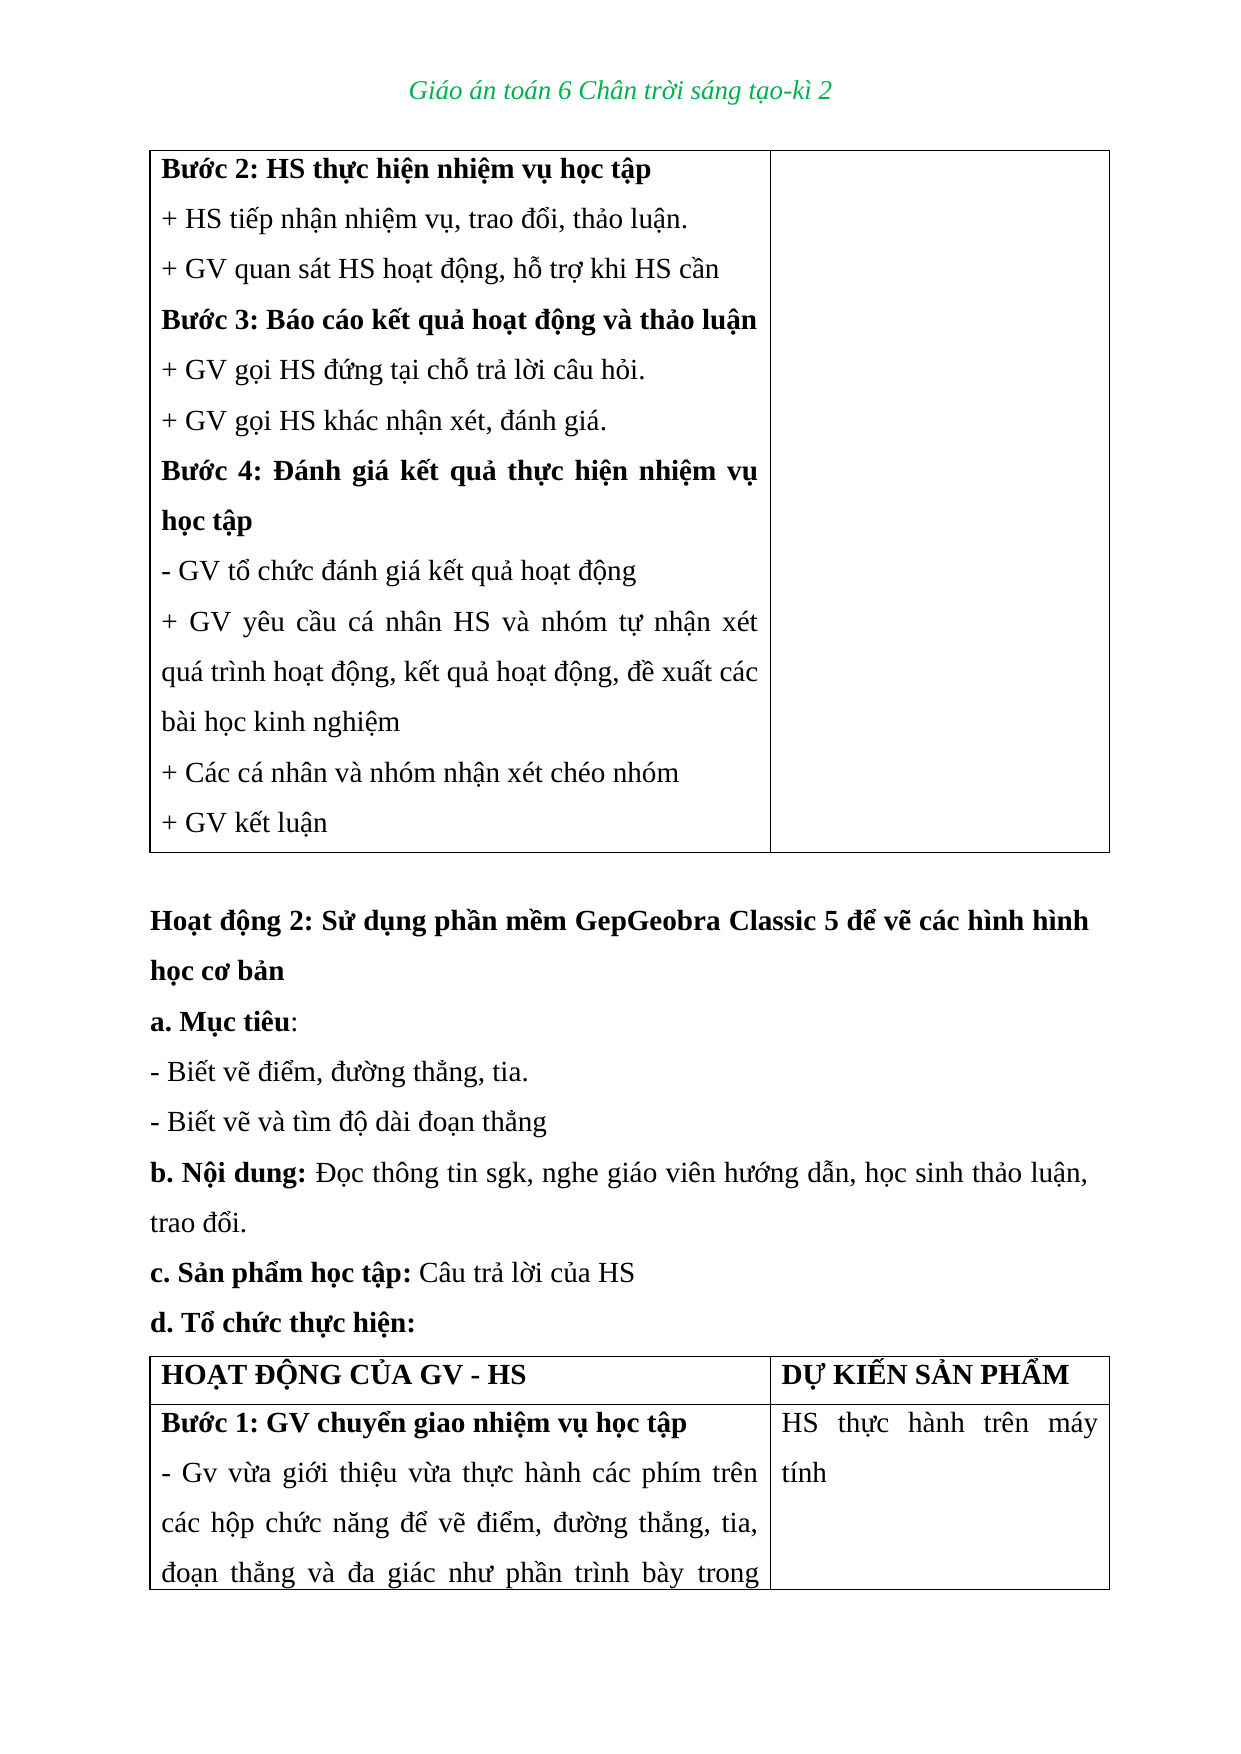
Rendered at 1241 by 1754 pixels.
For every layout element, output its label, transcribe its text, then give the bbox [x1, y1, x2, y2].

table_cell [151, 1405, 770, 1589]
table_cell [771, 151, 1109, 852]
text Hoạt động 2: Sử dụng phần mềm GepGeobra Classic 5 để vẽ các hình hình học cơ bản [150, 903, 1090, 987]
text b. Nội dung: Đọc thông tin sgk, nghe giáo viên hướng dẫn, học sinh thảo luận, trao đổi. [150, 1155, 1090, 1238]
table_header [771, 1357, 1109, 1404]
text - Biết vẽ điểm, đường thẳng, tia. [150, 1054, 1090, 1088]
text d. Tổ chức thực hiện: [150, 1306, 1090, 1339]
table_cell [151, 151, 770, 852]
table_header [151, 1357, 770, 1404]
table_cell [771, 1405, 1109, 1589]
text - Biết vẽ và tìm độ dài đoạn thẳng [150, 1104, 1090, 1138]
text a. Mục tiêu: [150, 1004, 1090, 1037]
text c. Sản phẩm học tập: Câu trả lời của HS [150, 1255, 1090, 1289]
